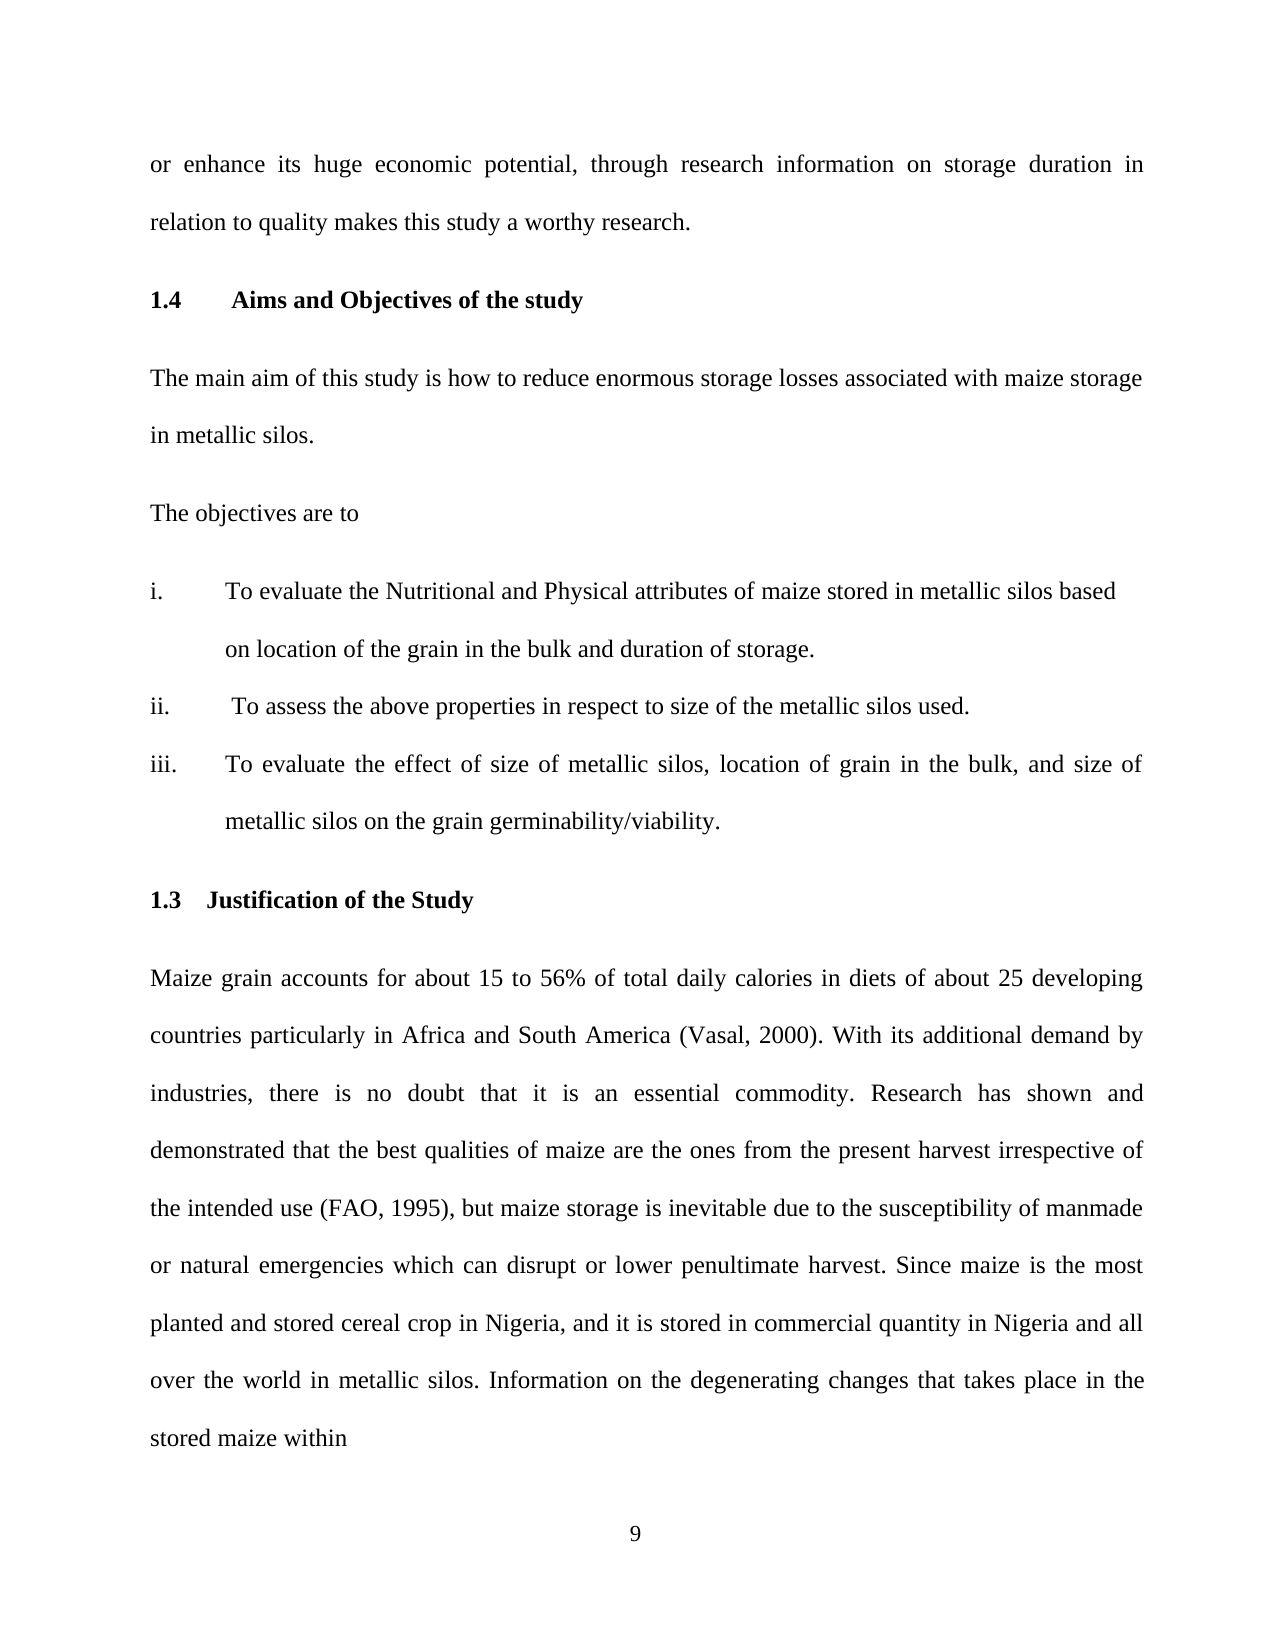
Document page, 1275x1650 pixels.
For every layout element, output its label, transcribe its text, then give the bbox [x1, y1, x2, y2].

list To evaluate the effect of size of metallic silos, location of grain in the bulk, and size of metallic silos on the grain germinability/viability. [150, 749, 1144, 835]
text or enhance its huge economic potential, through research information on storage duration in relation to quality makes this study a worthy research. [150, 149, 1144, 235]
subtitle 1.4 Aims and Objectives of the study [150, 285, 1271, 314]
text The objectives are to [150, 498, 1271, 527]
text Maize grain accounts for about 15 to 56% of total daily calories in diets of about 25 developing countries particularly in Africa and South America (Vasal, 2000). With its additional demand by industries, there is no doubt that it is an essential commodity. Research has shown and demonstrated that the best qualities of maize are the ones from the present harvest irrespective of the intended use (FAO, 1995), but maize storage is inevitable due to the susceptibility of manmade or natural emergencies which can disrupt or lower penultimate harvest. Since maize is the most planted and stored cereal crop in Nigeria, and it is stored in commercial quantity in Nigeria and all over the world in metallic silos. Information on the degenerating changes that takes place in the stored maize within [150, 963, 1144, 1451]
list To evaluate the Nutritional and Physical attributes of maize stored in metallic silos based on location of the grain in the bulk and duration of storage. [150, 576, 1144, 663]
subtitle 1.3 Justification of the Study [150, 885, 1271, 914]
text The main aim of this study is how to reduce enormous storage losses associated with maize storage in metallic silos. [150, 363, 1144, 449]
list To assess the above properties in respect to size of the metallic silos used. [150, 691, 1271, 720]
